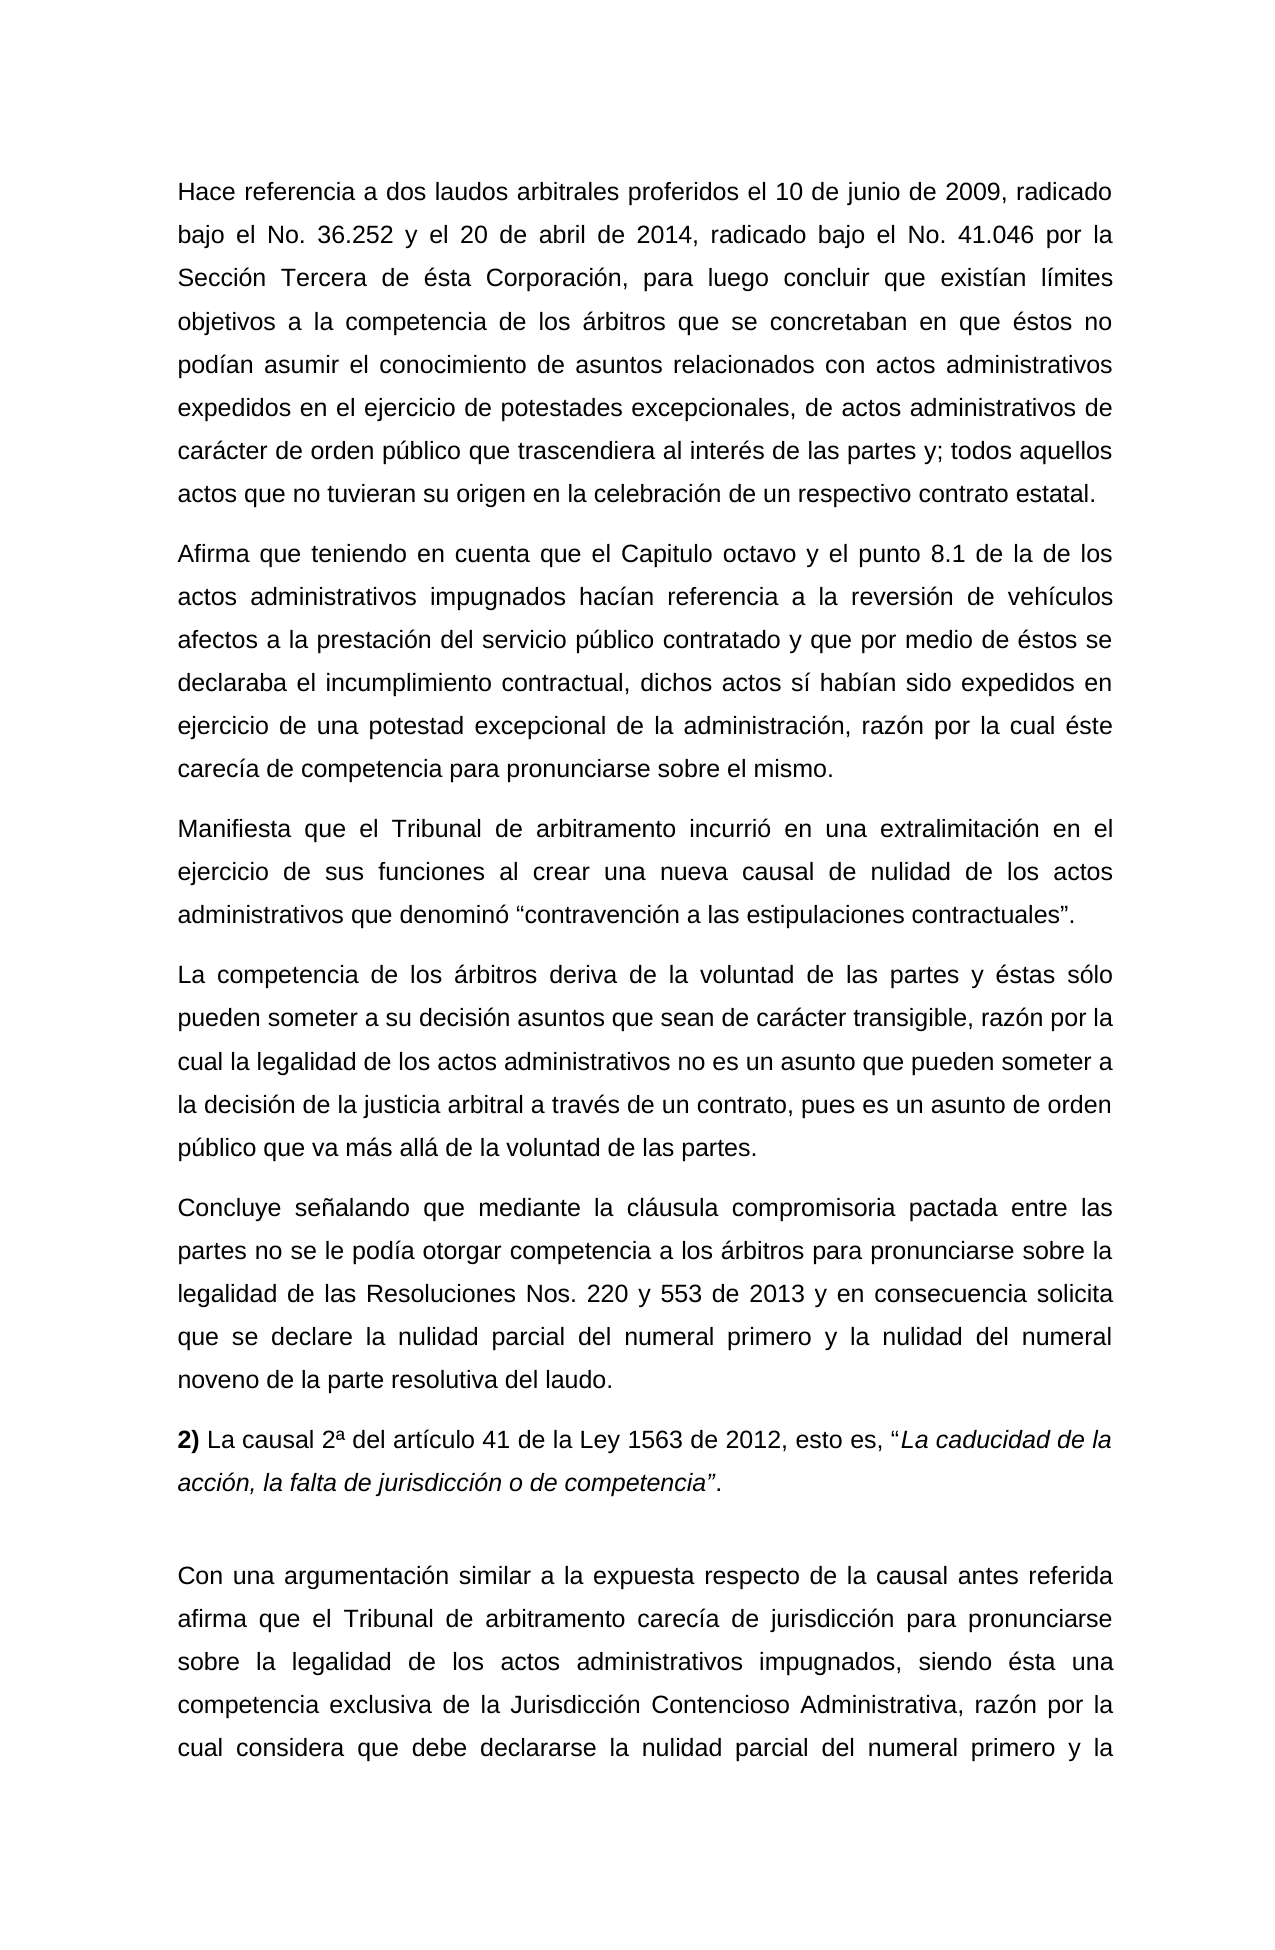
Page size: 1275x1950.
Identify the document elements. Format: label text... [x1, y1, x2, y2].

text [177, 1561, 1114, 1762]
list La causal 2ª del artículo 41 de la Ley 1563 de 2012, esto es, “La caducidad de la acción, la falta de jurisdicción o de competencia”. [177, 1425, 1114, 1497]
text Hace referencia a dos laudos arbitrales proferidos el 10 de junio de 2009, radicado bajo el No. 36.252 y el 20 de abril de 2014, radicado bajo el No. 41.046 por la Sección Tercera de ésta Corporación, para luego concluir que existían límites objetivos a la competencia de los árbitros que se concretaban en que éstos no podían asumir el conocimiento de asuntos relacionados con actos administrativos expedidos en el ejercicio de potestades excepcionales, de actos administrativos de carácter de orden público que trascendiera al interés de las partes y; todos aquellos actos que no tuvieran su origen en la celebración de un respectivo contrato estatal. [177, 177, 1114, 508]
text La competencia de los árbitros deriva de la voluntad de las partes y éstas sólo pueden someter a su decisión asuntos que sean de carácter transigible, razón por la cual la legalidad de los actos administrativos no es un asunto que pueden someter a la decisión de la justicia arbitral a través de un contrato, pues es un asunto de orden público que va más allá de la voluntad de las partes. [177, 960, 1114, 1162]
text Manifiesta que el Tribunal de arbitramento incurrió en una extralimitación en el ejercicio de sus funciones al crear una nueva causal de nulidad de los actos administrativos que denominó “contravención a las estipulaciones contractuales”. [177, 814, 1114, 929]
text Concluye señalando que mediante la cláusula compromisoria pactada entre las partes no se le podía otorgar competencia a los árbitros para pronunciarse sobre la legalidad de las Resoluciones Nos. 220 y 553 de 2013 y en consecuencia solicita que se declare la nulidad parcial del numeral primero y la nulidad del numeral noveno de la parte resolutiva del laudo. [177, 1193, 1114, 1394]
text Afirma que teniendo en cuenta que el Capitulo octavo y el punto 8.1 de la de los actos administrativos impugnados hacían referencia a la reversión de vehículos afectos a la prestación del servicio público contratado y que por medio de éstos se declaraba el incumplimiento contractual, dichos actos sí habían sido expedidos en ejercicio de una potestad excepcional de la administración, razón por la cual éste carecía de competencia para pronunciarse sobre el mismo. [177, 539, 1114, 783]
